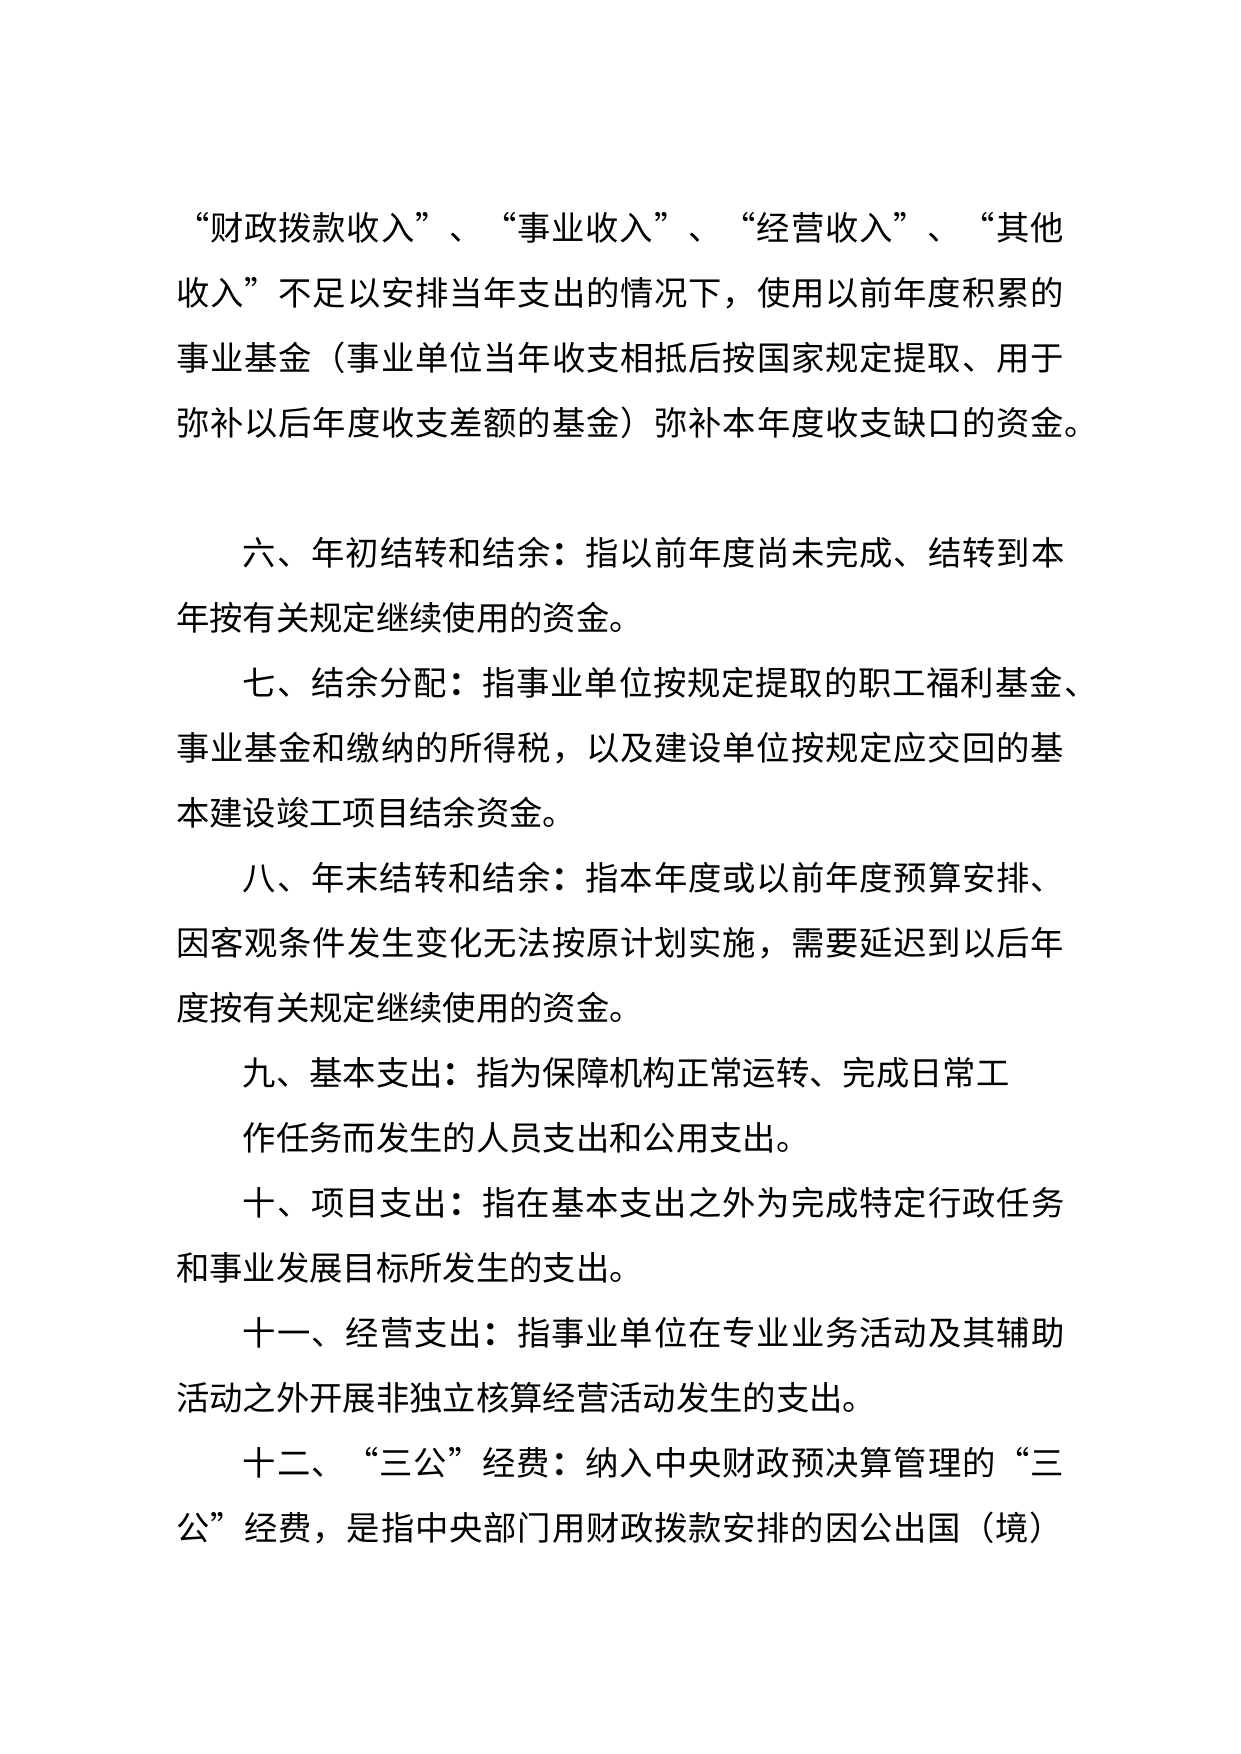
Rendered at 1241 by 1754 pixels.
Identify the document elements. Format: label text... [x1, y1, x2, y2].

text 八、年末结转和结余：指本年度或以前年度预算安排、因客观条件发生变化无法按原计划实施，需要延迟到以后年度按有关规定继续使用的资金。 [176, 843, 1064, 1038]
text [176, 193, 1064, 518]
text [176, 1428, 1064, 1558]
text 十、项目支出：指在基本支出之外为完成特定行政任务和事业发展目标所发生的支出。 [176, 1168, 1064, 1298]
text 九、基本支出：指为保障机构正常运转、完成日常工 [176, 1038, 1064, 1103]
text 六、年初结转和结余：指以前年度尚未完成、结转到本年按有关规定继续使用的资金。 [176, 518, 1064, 648]
text 作任务而发生的人员支出和公用支出。 [176, 1103, 1064, 1168]
text 十一、经营支出：指事业单位在专业业务活动及其辅助活动之外开展非独立核算经营活动发生的支出。 [176, 1298, 1064, 1428]
text 七、结余分配：指事业单位按规定提取的职工福利基金、事业基金和缴纳的所得税，以及建设单位按规定应交回的基本建设竣工项目结余资金。 [176, 648, 1064, 843]
